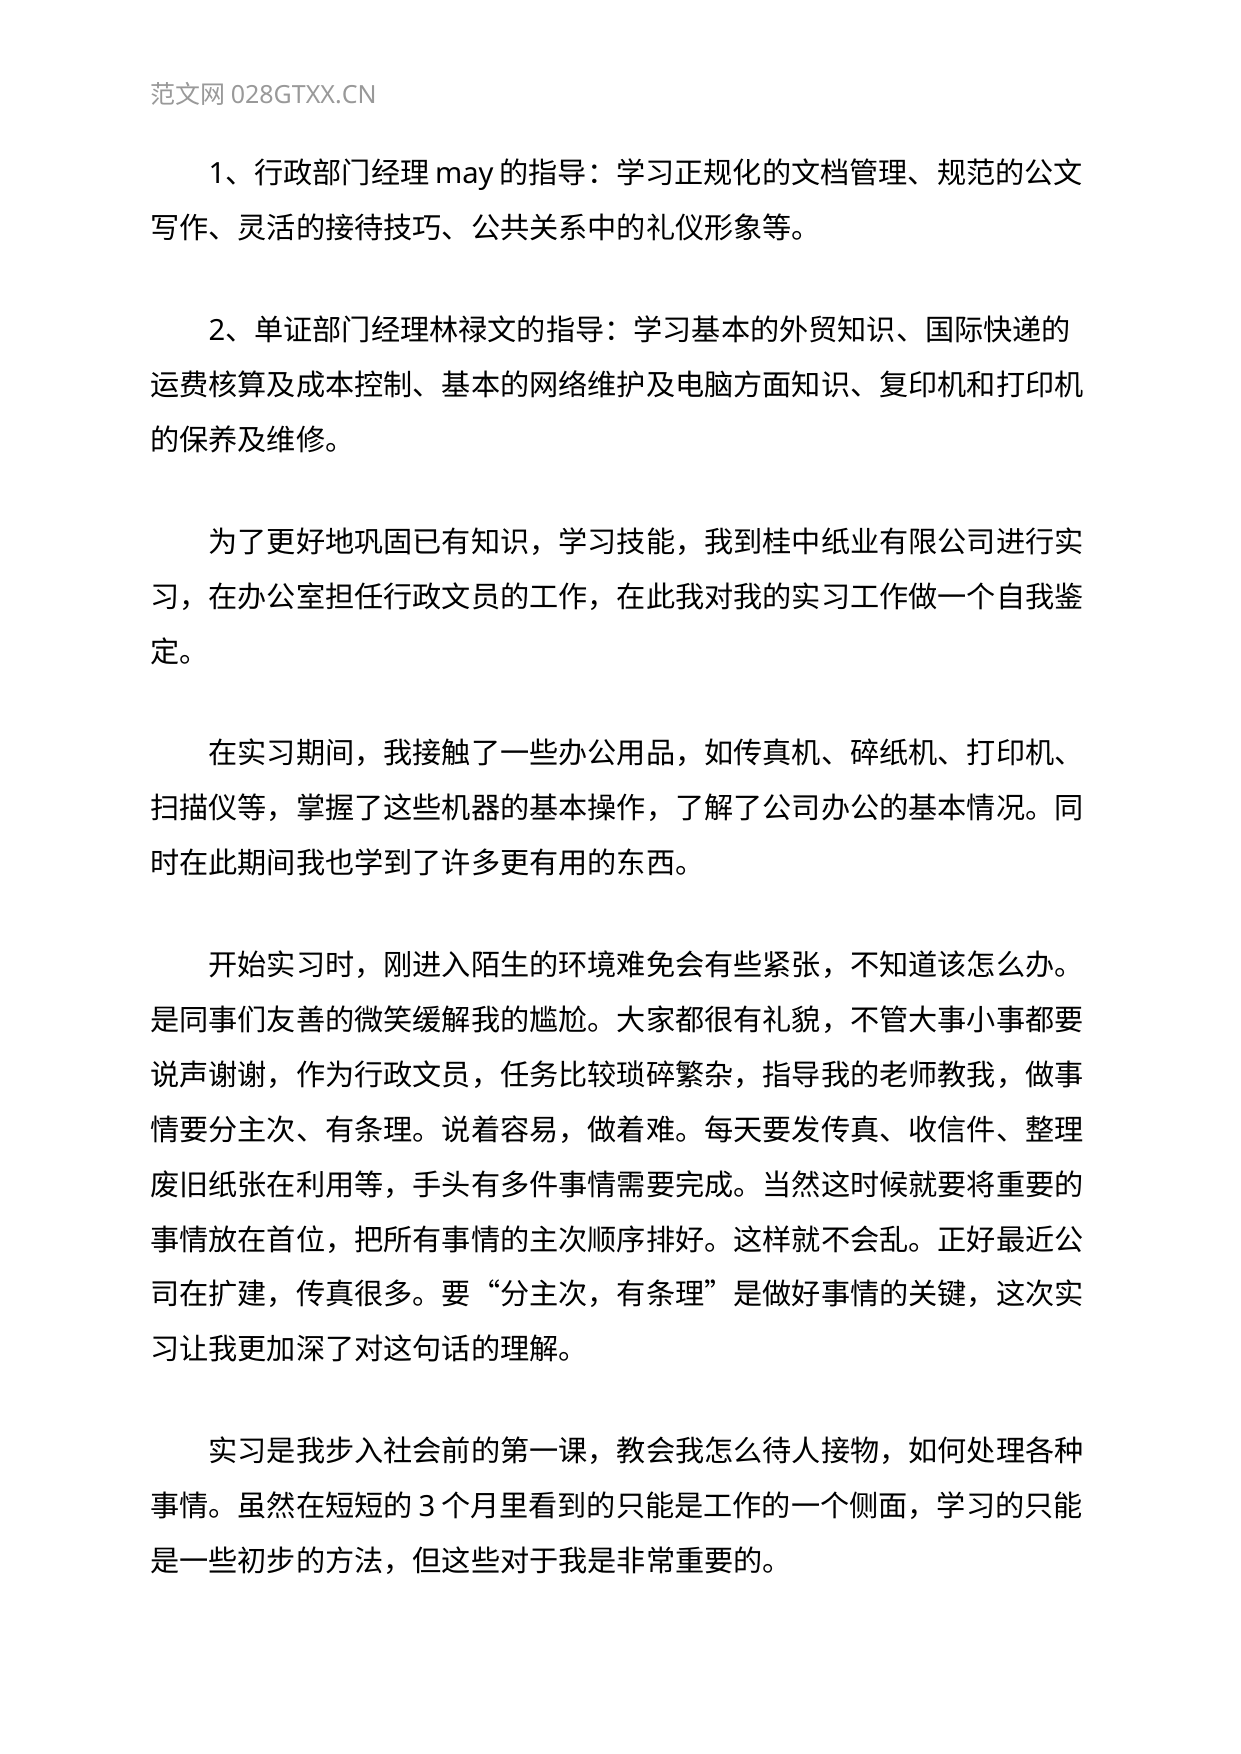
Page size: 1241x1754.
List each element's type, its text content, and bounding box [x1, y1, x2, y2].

text 1、行政部门经理may的指导：学习正规化的文档管理、规范的公文写作、灵活的接待技巧、公共关系中的礼仪形象等。 [150, 150, 1090, 247]
text 2、单证部门经理林禄文的指导：学习基本的外贸知识、国际快递的运费核算及成本控制、基本的网络维护及电脑方面知识、复印机和打印机的保养及维修。 [150, 307, 1090, 459]
text 在实习期间，我接触了一些办公用品，如传真机、碎纸机、打印机、扫描仪等，掌握了这些机器的基本操作，了解了公司办公的基本情况。同时在此期间我也学到了许多更有用的东西。 [150, 730, 1090, 882]
text 为了更好地巩固已有知识，学习技能，我到桂中纸业有限公司进行实习，在办公室担任行政文员的工作，在此我对我的实习工作做一个自我鉴定。 [150, 518, 1090, 671]
text 开始实习时，刚进入陌生的环境难免会有些紧张，不知道该怎么办。是同事们友善的微笑缓解我的尴尬。大家都很有礼貌，不管大事小事都要说声谢谢，作为行政文员，任务比较琐碎繁杂，指导我的老师教我，做事情要分主次、有条理。说着容易，做着难。每天要发传真、收信件、整理废旧纸张在利用等，手头有多件事情需要完成。当然这时候就要将重要的事情放在首位，把所有事情的主次顺序排好。这样就不会乱。正好最近公司在扩建，传真很多。要“分主次，有条理”是做好事情的关键，这次实习让我更加深了对这句话的理解。 [150, 942, 1090, 1368]
text 实习是我步入社会前的第一课，教会我怎么待人接物，如何处理各种事情。虽然在短短的3个月里看到的只能是工作的一个侧面，学习的只能是一些初步的方法，但这些对于我是非常重要的。 [150, 1428, 1090, 1580]
